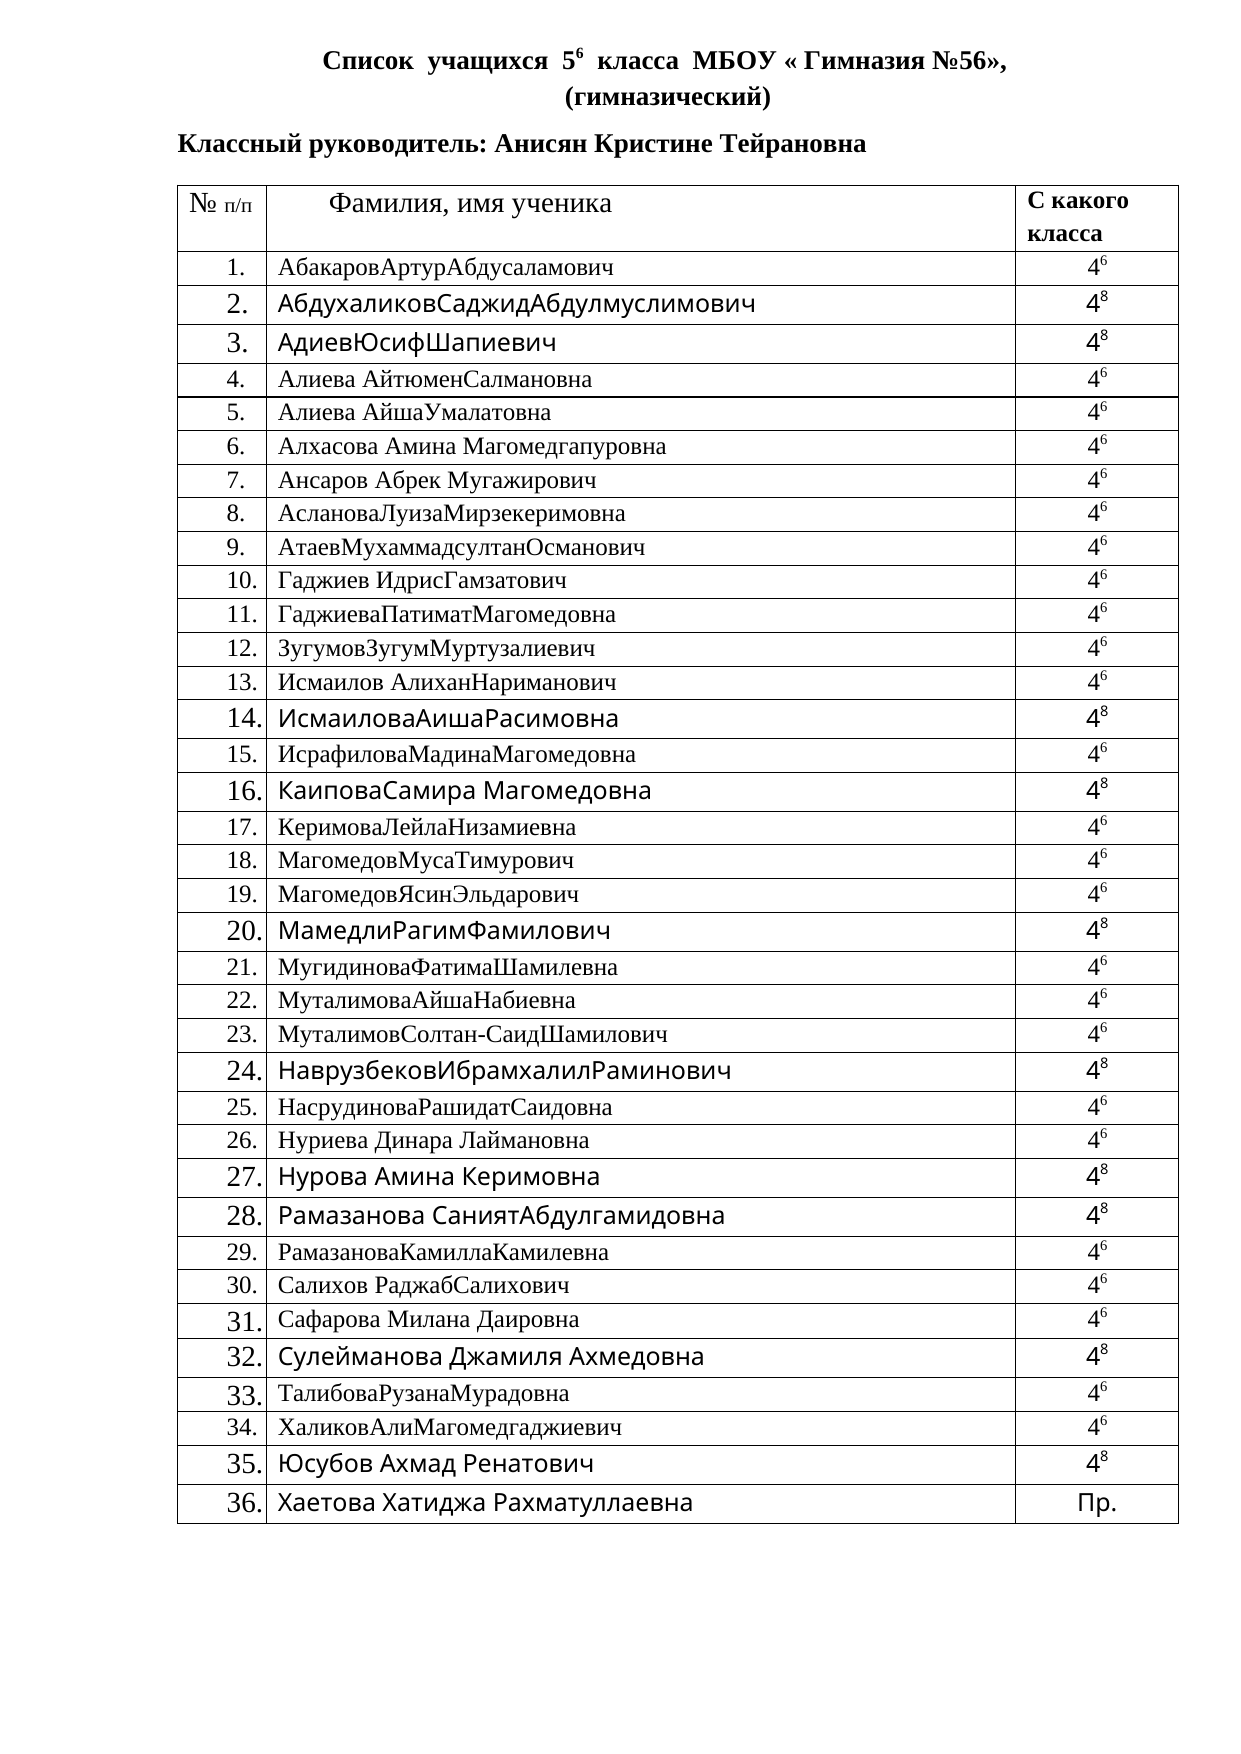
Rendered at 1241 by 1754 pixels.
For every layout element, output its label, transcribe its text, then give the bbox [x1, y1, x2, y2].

table_cell [178, 1412, 266, 1445]
table_cell [178, 252, 266, 285]
table_cell [178, 1485, 266, 1523]
table_cell 48 [1016, 913, 1178, 951]
text (гимназический) [177, 80, 1152, 111]
table_header С какого класса [1016, 186, 1178, 251]
table_cell [178, 364, 266, 396]
table_cell Пр. [1016, 1485, 1178, 1523]
table_cell 48 [1016, 325, 1178, 363]
table_cell [178, 773, 266, 811]
table_cell АслановаЛуизаМирзекеримовна [267, 498, 1015, 531]
table_cell [178, 1053, 266, 1091]
table_cell [178, 985, 266, 1018]
table_cell [178, 498, 266, 531]
table_cell ИсмаиловаАишаРасимовна [267, 700, 1015, 738]
table_cell [178, 599, 266, 632]
table_cell 46 [1016, 952, 1178, 984]
table_cell [178, 812, 266, 844]
table_cell Хаетова Хатиджа Рахматуллаевна [267, 1485, 1015, 1523]
text Список учащихся 56 класса МБОУ « Гимназия №56», [177, 44, 1152, 76]
table_cell Алиева АйшаУмалатовна [267, 398, 1015, 430]
table_cell 46 [1016, 364, 1178, 396]
table_cell [178, 1092, 266, 1124]
table_cell 48 [1016, 773, 1178, 811]
table_cell 46 [1016, 252, 1178, 285]
table_cell [178, 1198, 266, 1236]
table_cell 46 [1016, 532, 1178, 564]
table_cell Юсубов Ахмад Ренатович [267, 1446, 1015, 1484]
table_cell Гаджиев ИдрисГамзатович [267, 566, 1015, 598]
table_cell [178, 845, 266, 878]
table_cell 46 [1016, 465, 1178, 497]
table_cell АбдухаликовСаджидАбдулмуслимович [267, 286, 1015, 324]
table_cell Ансаров Абрек Мугажирович [267, 465, 1015, 497]
table_cell ТалибоваРузанаМурадовна [267, 1378, 1015, 1411]
table_cell [178, 667, 266, 699]
table_header № п/п [178, 186, 266, 251]
table_cell 46 [1016, 1237, 1178, 1269]
table_cell [178, 286, 266, 324]
table_cell ГаджиеваПатиматМагомедовна [267, 599, 1015, 632]
table_cell МуталимоваАйшаНабиевна [267, 985, 1015, 1018]
table_cell 48 [1016, 1339, 1178, 1377]
table_cell Нурова Амина Керимовна [267, 1159, 1015, 1197]
table_cell РамазановаКамиллаКамилевна [267, 1237, 1015, 1269]
table_cell Рамазанова СаниятАбдулгамидовна [267, 1198, 1015, 1236]
table_cell НаврузбековИбрамхалилРаминович [267, 1053, 1015, 1091]
table_cell КеримоваЛейлаНизамиевна [267, 812, 1015, 844]
table_cell 46 [1016, 985, 1178, 1018]
table_cell Салихов РаджабСалихович [267, 1270, 1015, 1303]
table_cell 48 [1016, 1198, 1178, 1236]
table_cell 46 [1016, 845, 1178, 878]
table_cell КаиповаСамира Магомедовна [267, 773, 1015, 811]
table_cell 48 [1016, 700, 1178, 738]
table_cell [178, 465, 266, 497]
table_cell МагомедовМусаТимурович [267, 845, 1015, 878]
table_cell [178, 325, 266, 363]
table_cell ИсрафиловаМадинаМагомедовна [267, 739, 1015, 772]
table_cell 46 [1016, 1378, 1178, 1411]
table_cell [178, 1237, 266, 1269]
table_cell Сулейманова Джамиля Ахмедовна [267, 1339, 1015, 1377]
table_cell 46 [1016, 566, 1178, 598]
table_cell [178, 431, 266, 464]
table_cell [178, 398, 266, 430]
table_cell 48 [1016, 1159, 1178, 1197]
table_cell 46 [1016, 1412, 1178, 1445]
table_cell [178, 879, 266, 912]
table_cell АтаевМухаммадсултанОсманович [267, 532, 1015, 564]
table_cell 46 [1016, 431, 1178, 464]
table_cell АдиевЮсифШапиевич [267, 325, 1015, 363]
table_cell Исмаилов АлиханНариманович [267, 667, 1015, 699]
table_cell МугидиноваФатимаШамилевна [267, 952, 1015, 984]
table_cell МамедлиРагимФамилович [267, 913, 1015, 951]
table_cell МагомедовЯсинЭльдарович [267, 879, 1015, 912]
table_cell ХаликовАлиМагомедгаджиевич [267, 1412, 1015, 1445]
table_cell [178, 1378, 266, 1411]
table_cell 46 [1016, 1270, 1178, 1303]
table_cell 46 [1016, 498, 1178, 531]
table_cell [178, 1159, 266, 1197]
table_cell 48 [1016, 286, 1178, 324]
table_header Фамилия, имя ученика [267, 186, 1015, 251]
table_cell 46 [1016, 1125, 1178, 1158]
table_cell 46 [1016, 1019, 1178, 1052]
table_cell [178, 1304, 266, 1338]
table_cell [178, 532, 266, 564]
table_cell Сафарова Милана Даировна [267, 1304, 1015, 1338]
table_cell [178, 1446, 266, 1484]
table_cell 46 [1016, 879, 1178, 912]
table_cell АбакаровАртурАбдусаламович [267, 252, 1015, 285]
table_cell [178, 952, 266, 984]
table_cell [178, 1019, 266, 1052]
table_cell [178, 739, 266, 772]
table_cell 46 [1016, 1092, 1178, 1124]
table_cell [178, 1270, 266, 1303]
table_cell [178, 633, 266, 666]
table_cell 48 [1016, 1446, 1178, 1484]
table_cell [178, 1125, 266, 1158]
table_cell 46 [1016, 667, 1178, 699]
table_cell [178, 913, 266, 951]
table_cell [178, 1339, 266, 1377]
table_cell 46 [1016, 739, 1178, 772]
table_cell [178, 700, 266, 738]
table_cell 46 [1016, 812, 1178, 844]
table_cell НасрудиноваРашидатСаидовна [267, 1092, 1015, 1124]
table_cell 46 [1016, 599, 1178, 632]
text Классный руководитель: Анисян Кристине Тейрановна [177, 127, 1152, 158]
table_cell 48 [1016, 1053, 1178, 1091]
table_cell Алиева АйтюменСалмановна [267, 364, 1015, 396]
table_cell Нуриева Динара Лаймановна [267, 1125, 1015, 1158]
table_cell МуталимовСолтан-СаидШамилович [267, 1019, 1015, 1052]
table_cell ЗугумовЗугумМуртузалиевич [267, 633, 1015, 666]
table_cell [178, 566, 266, 598]
table_cell 46 [1016, 1304, 1178, 1338]
table_cell 46 [1016, 633, 1178, 666]
table_cell Алхасова Амина Магомедгапуровна [267, 431, 1015, 464]
table_cell 46 [1016, 398, 1178, 430]
